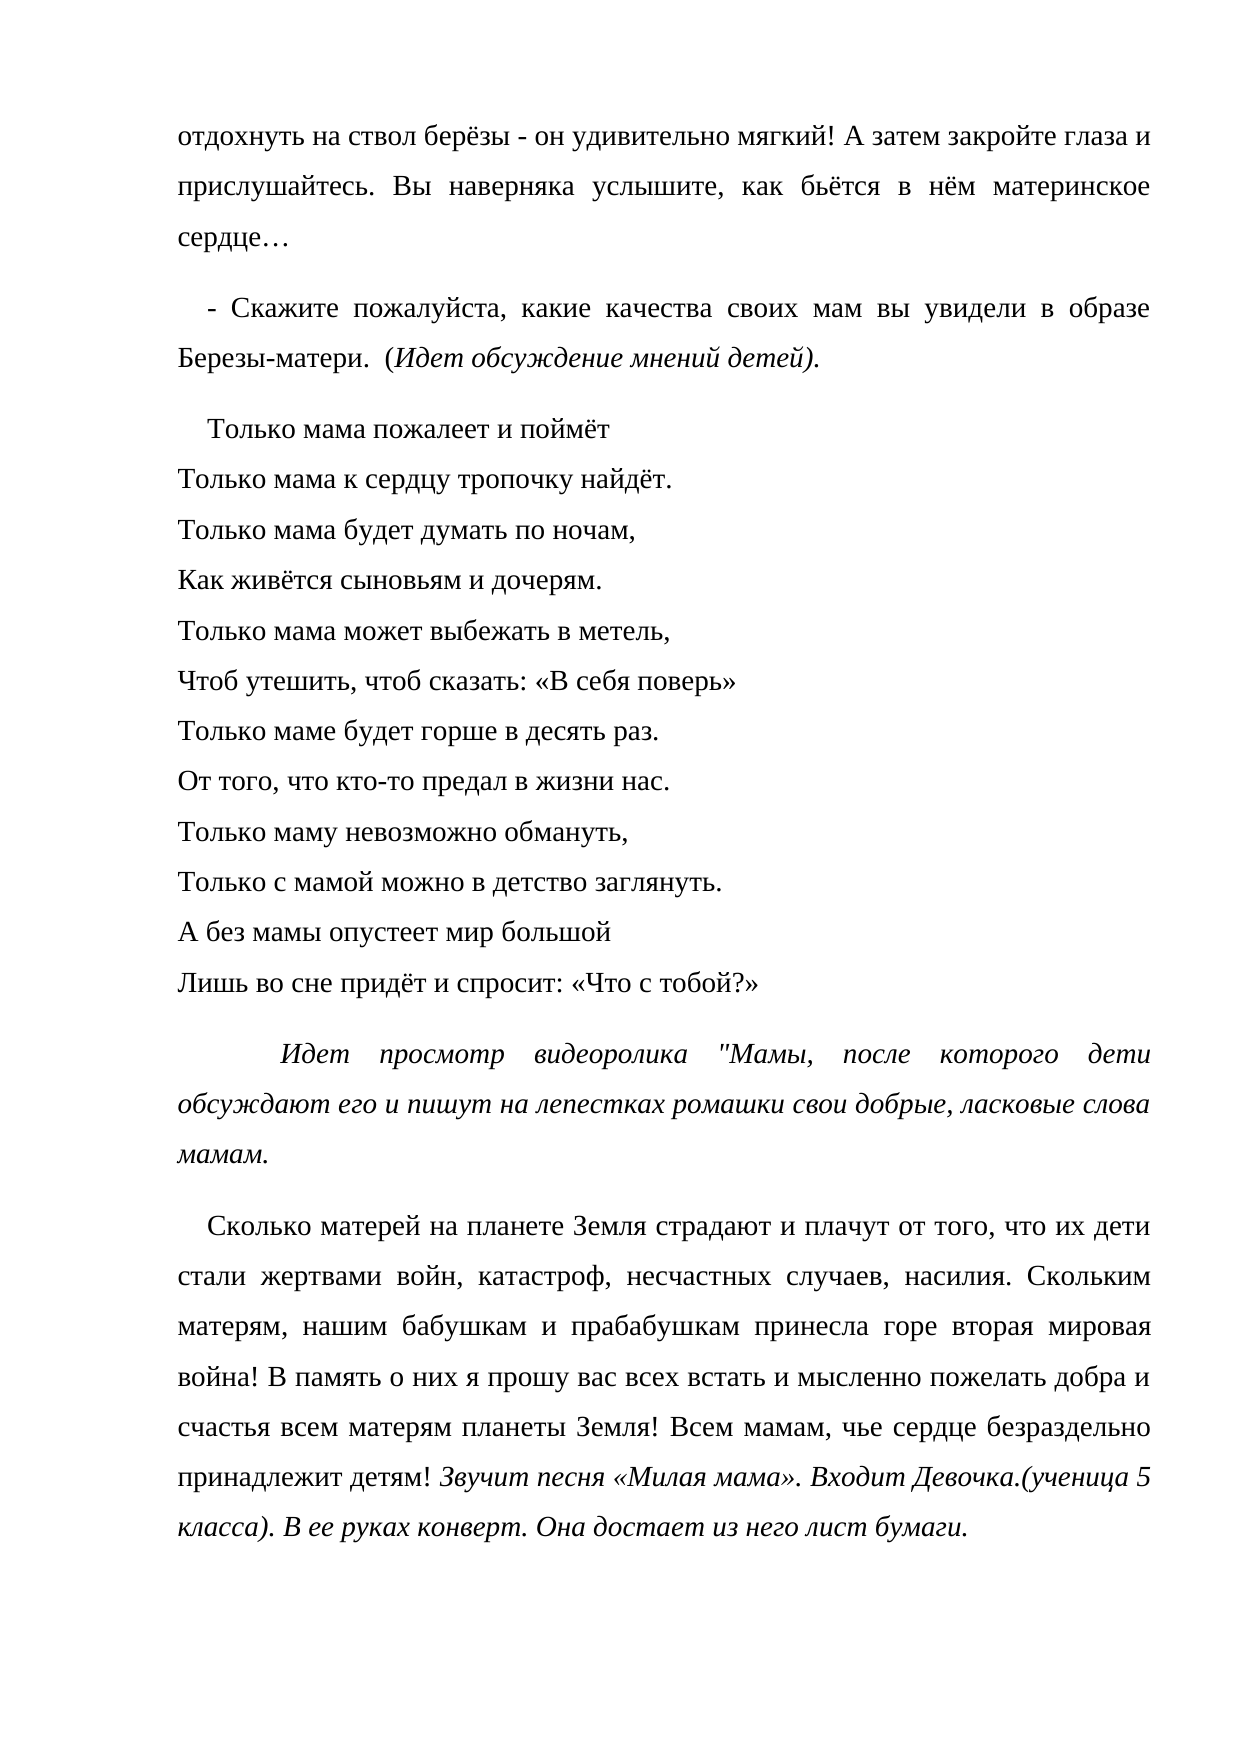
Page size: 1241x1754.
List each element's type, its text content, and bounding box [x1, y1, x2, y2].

text Только мама пожалеет и поймёт Только мама к сердцу тропочку найдёт. Только мама будет думать по ночам, Как живётся сыновьям и дочерям. Только мама может выбежать в метель, Чтоб утешить, чтоб сказать: «В себя поверь» Только маме будет горше в десять раз. От того, что кто-то предал в жизни нас. Только маму невозможно обмануть, Только с мамой можно в детство заглянуть. А без мамы опустеет мир большой Лишь во сне придёт и спросит: «Что с тобой?» [177, 411, 1152, 998]
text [177, 118, 1152, 252]
text Идет просмотр видеоролика "Мамы, после которого дети обсуждают его и пишут на лепестках ромашки свои добрые, ласковые слова мамам. [177, 1036, 1152, 1170]
text Сколько матерей на планете Земля страдают и плачут от того, что их дети стали жертвами войн, катастроф, несчастных случаев, насилия. Скольким матерям, нашим бабушкам и прабабушкам принесла горе вторая мировая война! В память о них я прошу вас всех встать и мысленно пожелать добра и счастья всем матерям планеты Земля! Всем мамам, чье сердце безраздельно принадлежит детям! Звучит песня «Милая мама». Входит Девочка.(ученица 5 класса). В ее руках конверт. Она достает из него лист бумаги. [177, 1208, 1152, 1543]
text - Скажите пожалуйста, какие качества своих мам вы увидели в образе Березы-матери. (Идет обсуждение мнений детей). [177, 290, 1152, 374]
